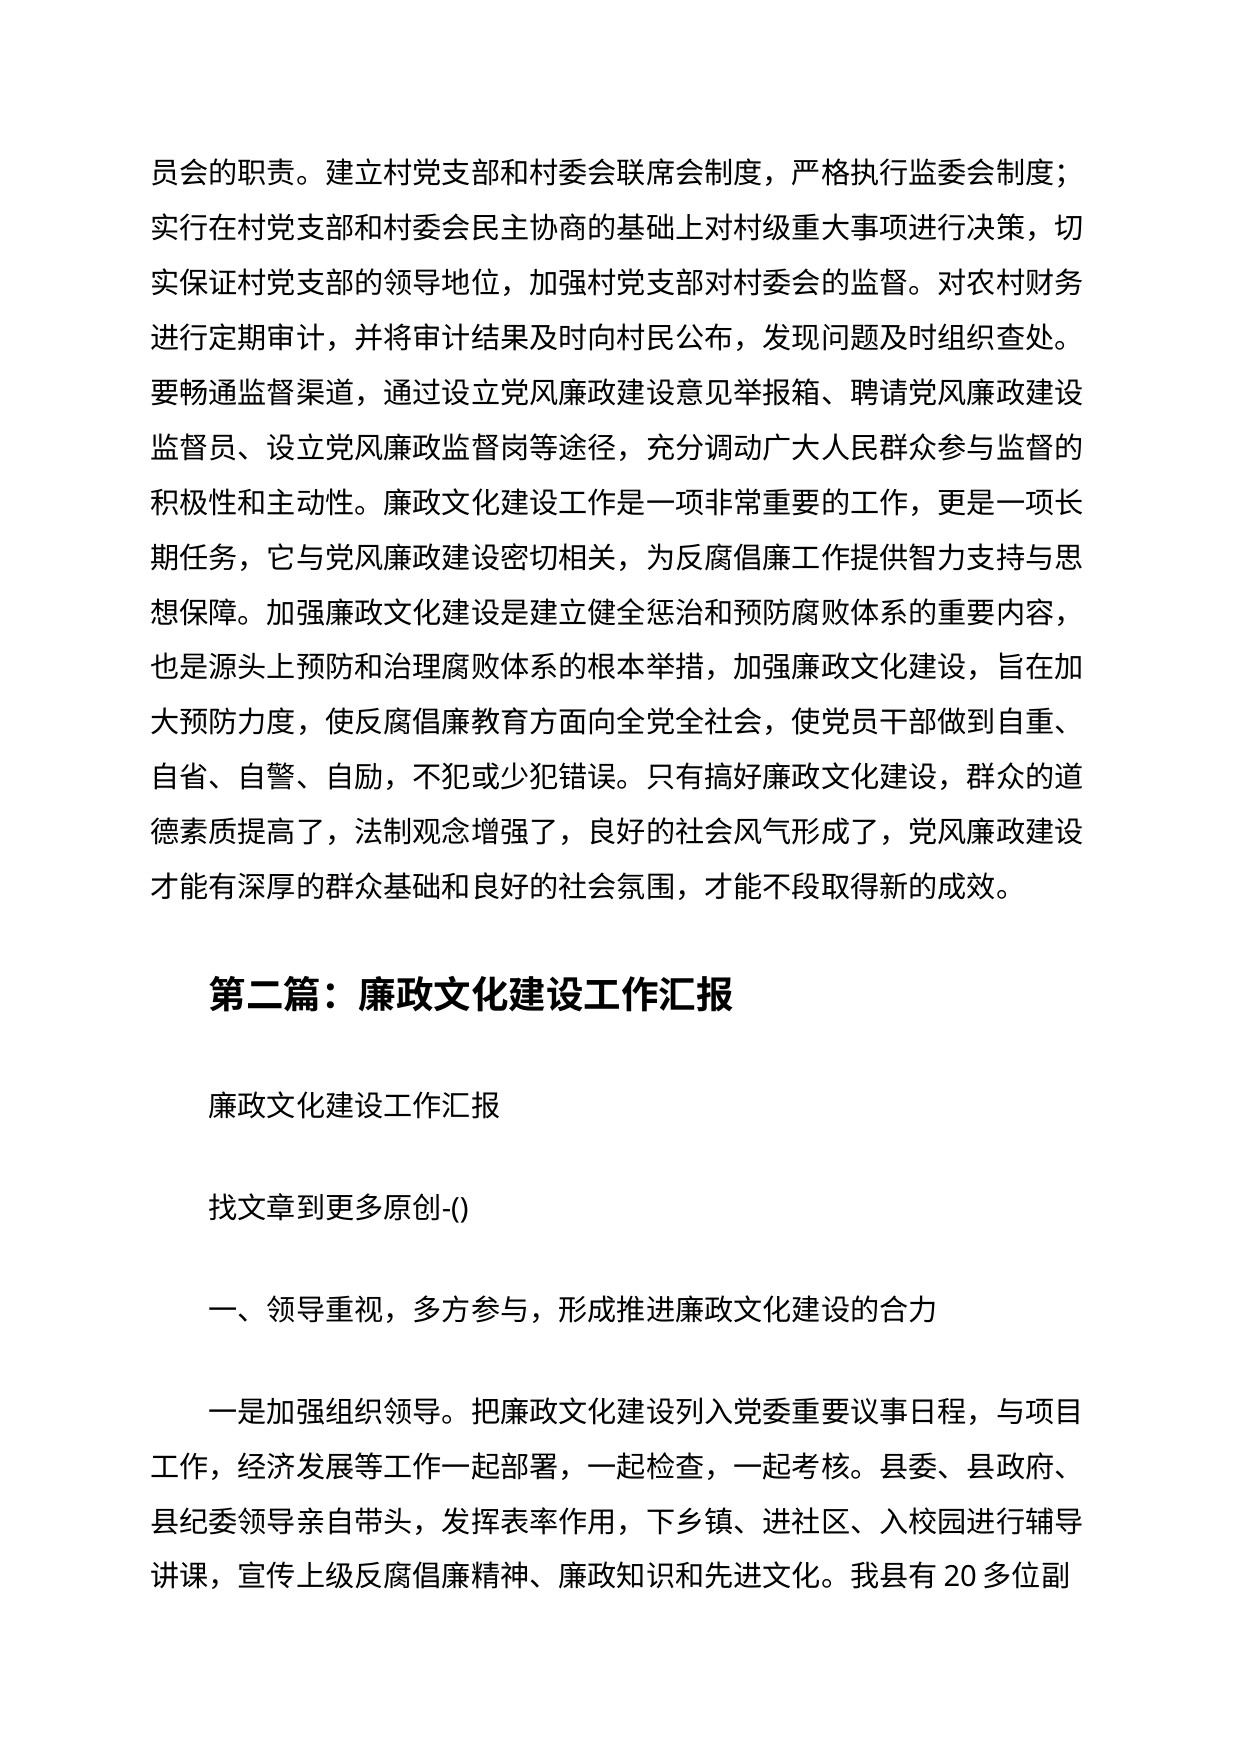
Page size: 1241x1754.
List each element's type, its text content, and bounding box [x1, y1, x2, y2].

text 第二篇：廉政文化建设工作汇报 [150, 965, 1090, 1020]
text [150, 150, 1090, 906]
text 一、领导重视，多方参与，形成推进廉政文化建设的合力 [150, 1287, 1090, 1329]
text 找文章到更多原创-() [150, 1184, 1090, 1227]
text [150, 1388, 1090, 1595]
text 廉政文化建设工作汇报 [150, 1083, 1090, 1125]
